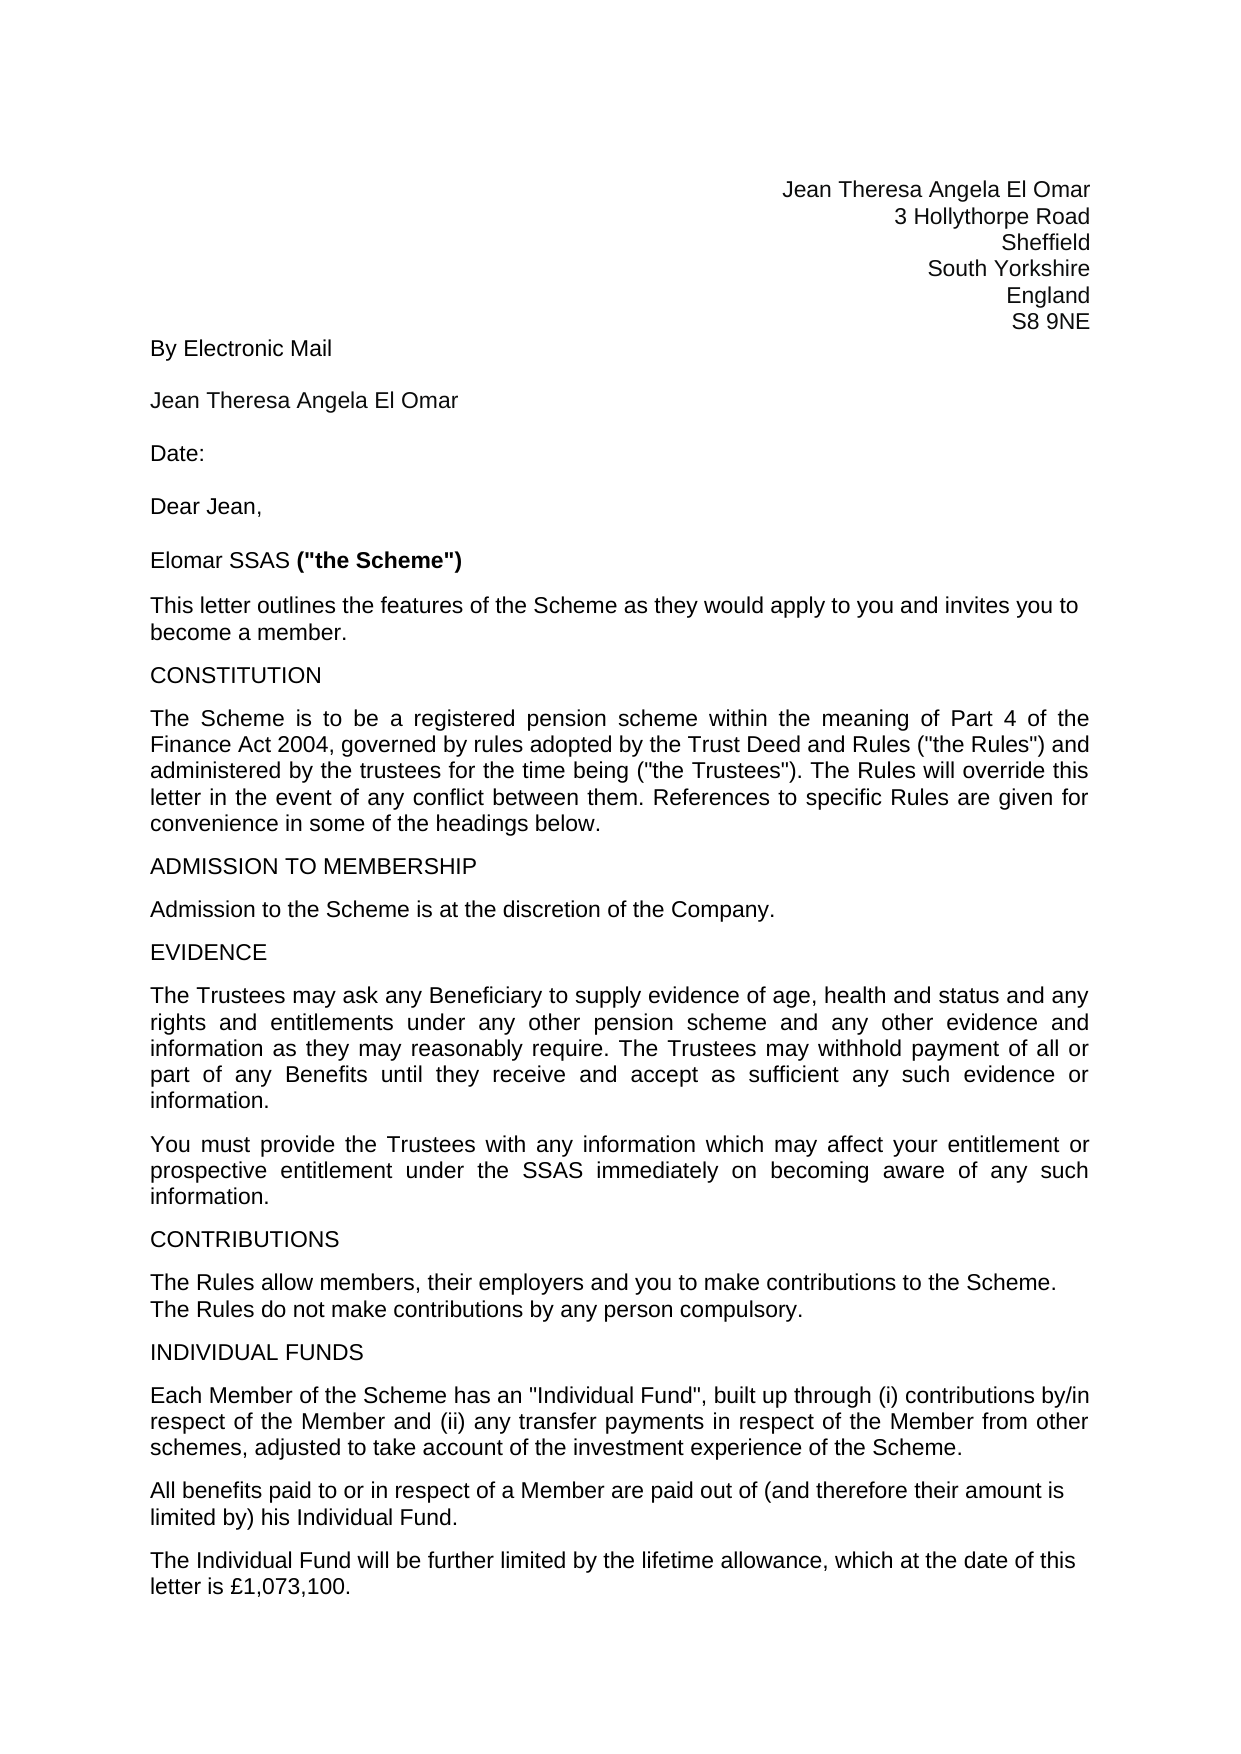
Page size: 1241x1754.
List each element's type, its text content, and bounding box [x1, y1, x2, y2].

text The Trustees may ask any Beneficiary to supply evidence of age, health and status and any rights and entitlements under any other pension scheme and any other evidence and information as they may reasonably require. The Trustees may withhold payment of all or part of any Benefits until they receive and accept as sufficient any such evidence or information. [150, 982, 1090, 1114]
text All benefits paid to or in respect of a Member are paid out of (and therefore their amount is limited by) his Individual Fund. [150, 1477, 1090, 1530]
text England [150, 282, 1090, 308]
text INDIVIDUAL FUNDS [150, 1339, 1090, 1365]
text This letter outlines the features of the Scheme as they would apply to you and invites you to become a member. [150, 592, 1090, 645]
text Admission to the Scheme is at the discretion of the Company. [150, 896, 1090, 922]
text 3 Hollythorpe Road [150, 203, 1090, 229]
text Each Member of the Scheme has an "Individual Fund", built up through (i) contributions by/in respect of the Member and (ii) any transfer payments in respect of the Member from other schemes, adjusted to take account of the investment experience of the Scheme. [150, 1382, 1090, 1461]
text By Electronic Mail [150, 334, 1090, 361]
text South Yorkshire [150, 255, 1090, 282]
text S8 9NE [150, 308, 1090, 334]
text Jean Theresa Angela El Omar [150, 176, 1090, 203]
text EVIDENCE [150, 939, 1090, 965]
text The Scheme is to be a registered pension scheme within the meaning of Part 4 of the Finance Act 2004, governed by rules adopted by the Trust Deed and Rules ("the Rules") and administered by the trustees for the time being ("the Trustees"). The Rules will override this letter in the event of any conflict between them. References to specific Rules are given for convenience in some of the headings below. [150, 704, 1090, 836]
text The Rules allow members, their employers and you to make contributions to the Scheme. The Rules do not make contributions by any person compulsory. [150, 1269, 1090, 1322]
text CONSTITUTION [150, 662, 1090, 688]
text Date: [150, 440, 1090, 466]
text The Individual Fund will be further limited by the lifetime allowance, which at the date of this letter is £1,073,100. [150, 1547, 1090, 1599]
text Elomar SSAS ("the Scheme") [150, 547, 1090, 573]
text CONTRIBUTIONS [150, 1226, 1090, 1253]
text Jean Theresa Angela El Omar [150, 387, 1090, 413]
text You must provide the Trustees with any information which may affect your entitlement or prospective entitlement under the SSAS immediately on becoming aware of any such information. [150, 1131, 1090, 1209]
text ADMISSION TO MEMBERSHIP [150, 853, 1090, 879]
text Sheffield [150, 229, 1090, 255]
text Dear Jean, [150, 493, 1090, 519]
